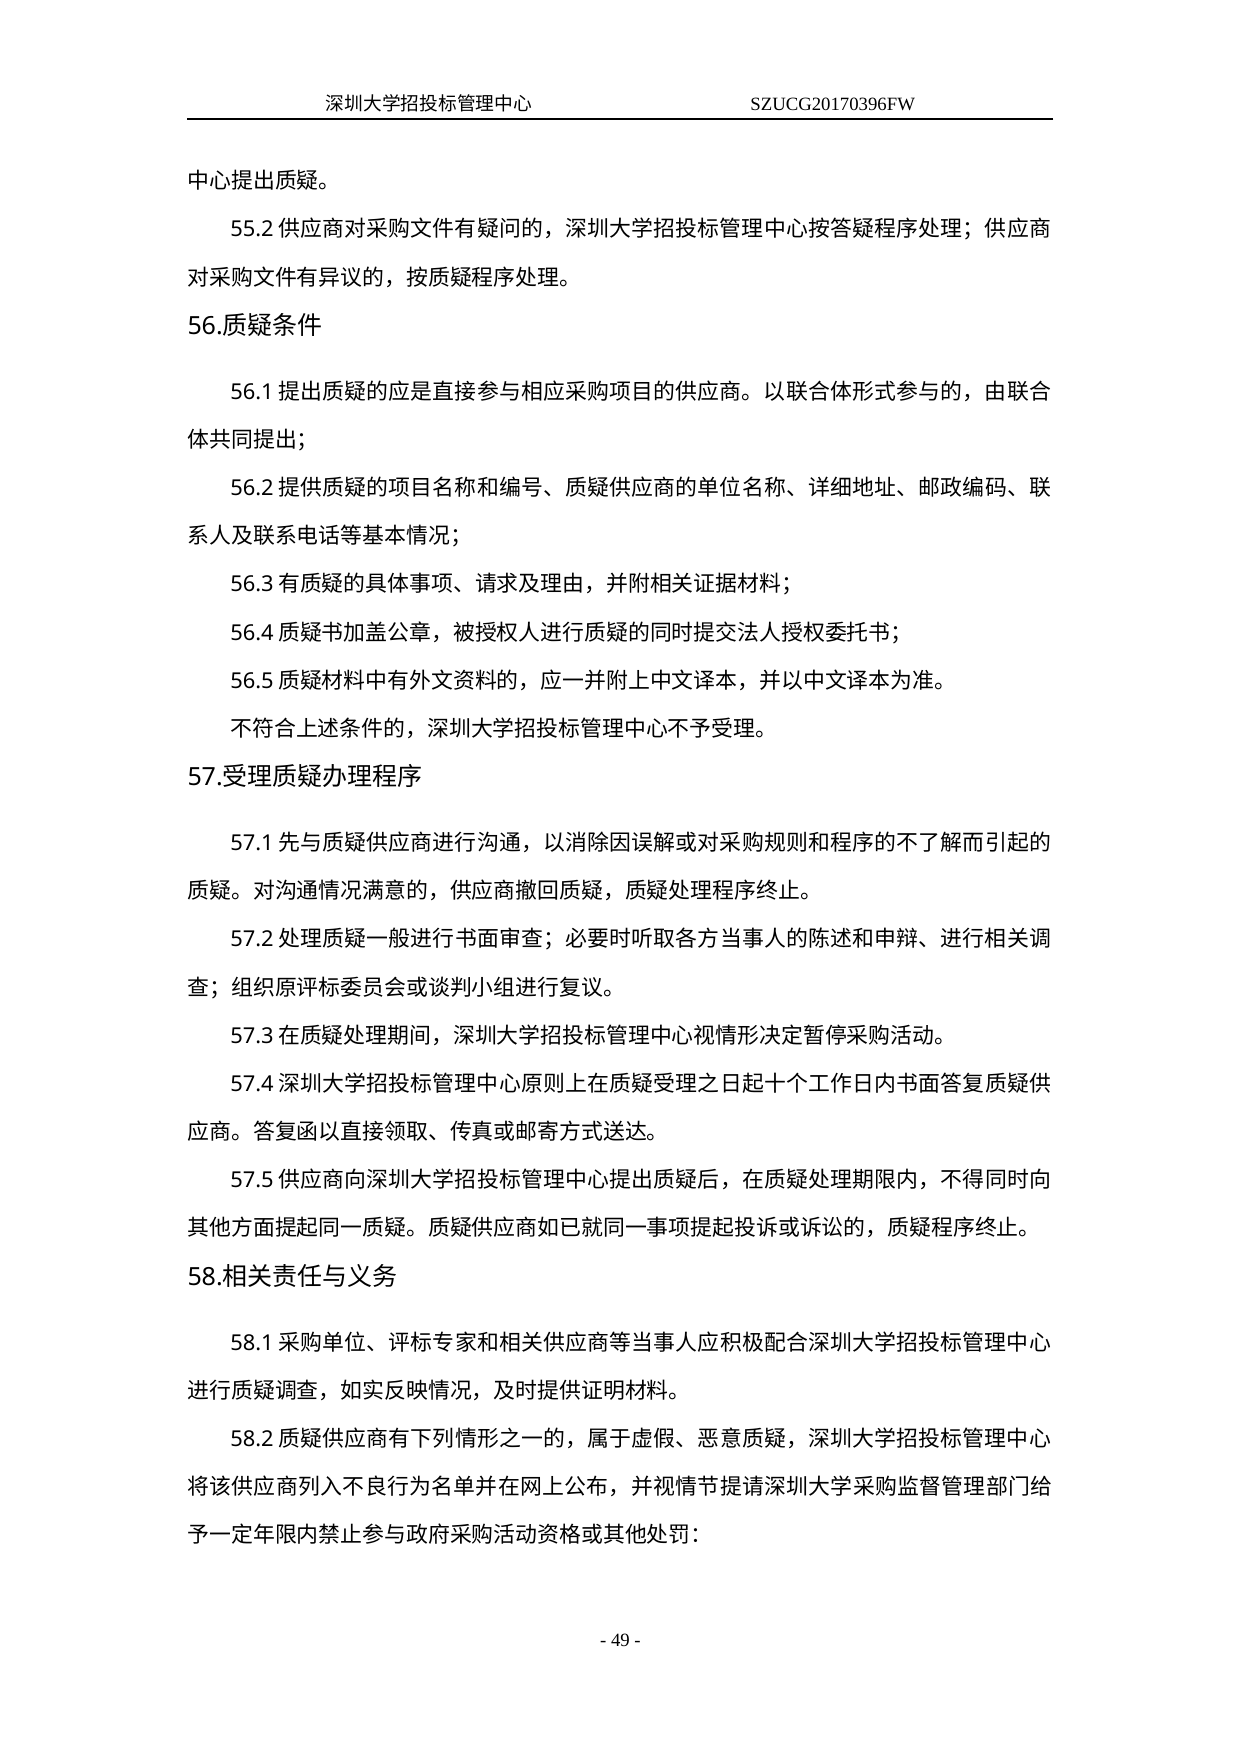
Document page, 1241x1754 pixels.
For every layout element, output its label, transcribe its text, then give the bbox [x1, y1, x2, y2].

text 57.1先与质疑供应商进行沟通，以消除因误解或对采购规则和程序的不了解而引起的质疑。对沟通情况满意的，供应商撤回质疑，质疑处理程序终止。 [187, 817, 1053, 913]
text 56.1提出质疑的应是直接参与相应采购项目的供应商。以联合体形式参与的，由联合体共同提出； [187, 366, 1053, 462]
text 57.2处理质疑一般进行书面审查；必要时听取各方当事人的陈述和申辩、进行相关调查；组织原评标委员会或谈判小组进行复议。 [187, 913, 1053, 1009]
text 57.3在质疑处理期间，深圳大学招投标管理中心视情形决定暂停采购活动。 [187, 1009, 1053, 1058]
text 57.受理质疑办理程序 [187, 751, 1053, 799]
text 55.2供应商对采购文件有疑问的，深圳大学招投标管理中心按答疑程序处理；供应商对采购文件有异议的，按质疑程序处理。 [187, 203, 1053, 299]
text 57.4深圳大学招投标管理中心原则上在质疑受理之日起十个工作日内书面答复质疑供应商。答复函以直接领取、传真或邮寄方式送达。 [187, 1058, 1053, 1154]
text 56.5质疑材料中有外文资料的，应一并附上中文译本，并以中文译本为准。 [187, 654, 1053, 703]
text 56.3有质疑的具体事项、请求及理由，并附相关证据材料； [187, 558, 1053, 606]
text 58.相关责任与义务 [187, 1250, 1053, 1298]
text 58.1采购单位、评标专家和相关供应商等当事人应积极配合深圳大学招投标管理中心进行质疑调查，如实反映情况，及时提供证明材料。 [187, 1316, 1053, 1413]
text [187, 155, 1053, 203]
text 56.4质疑书加盖公章，被授权人进行质疑的同时提交法人授权委托书； [187, 606, 1053, 654]
text 56.质疑条件 [187, 299, 1053, 348]
text 56.2提供质疑的项目名称和编号、质疑供应商的单位名称、详细地址、邮政编码、联系人及联系电话等基本情况； [187, 462, 1053, 558]
text 57.5供应商向深圳大学招投标管理中心提出质疑后，在质疑处理期限内，不得同时向其他方面提起同一质疑。质疑供应商如已就同一事项提起投诉或诉讼的，质疑程序终止。 [187, 1154, 1053, 1250]
text 58.2质疑供应商有下列情形之一的，属于虚假、恶意质疑，深圳大学招投标管理中心将该供应商列入不良行为名单并在网上公布，并视情节提请深圳大学采购监督管理部门给予一定年限内禁止参与政府采购活动资格或其他处罚： [187, 1413, 1053, 1557]
text 不符合上述条件的，深圳大学招投标管理中心不予受理。 [187, 703, 1053, 751]
